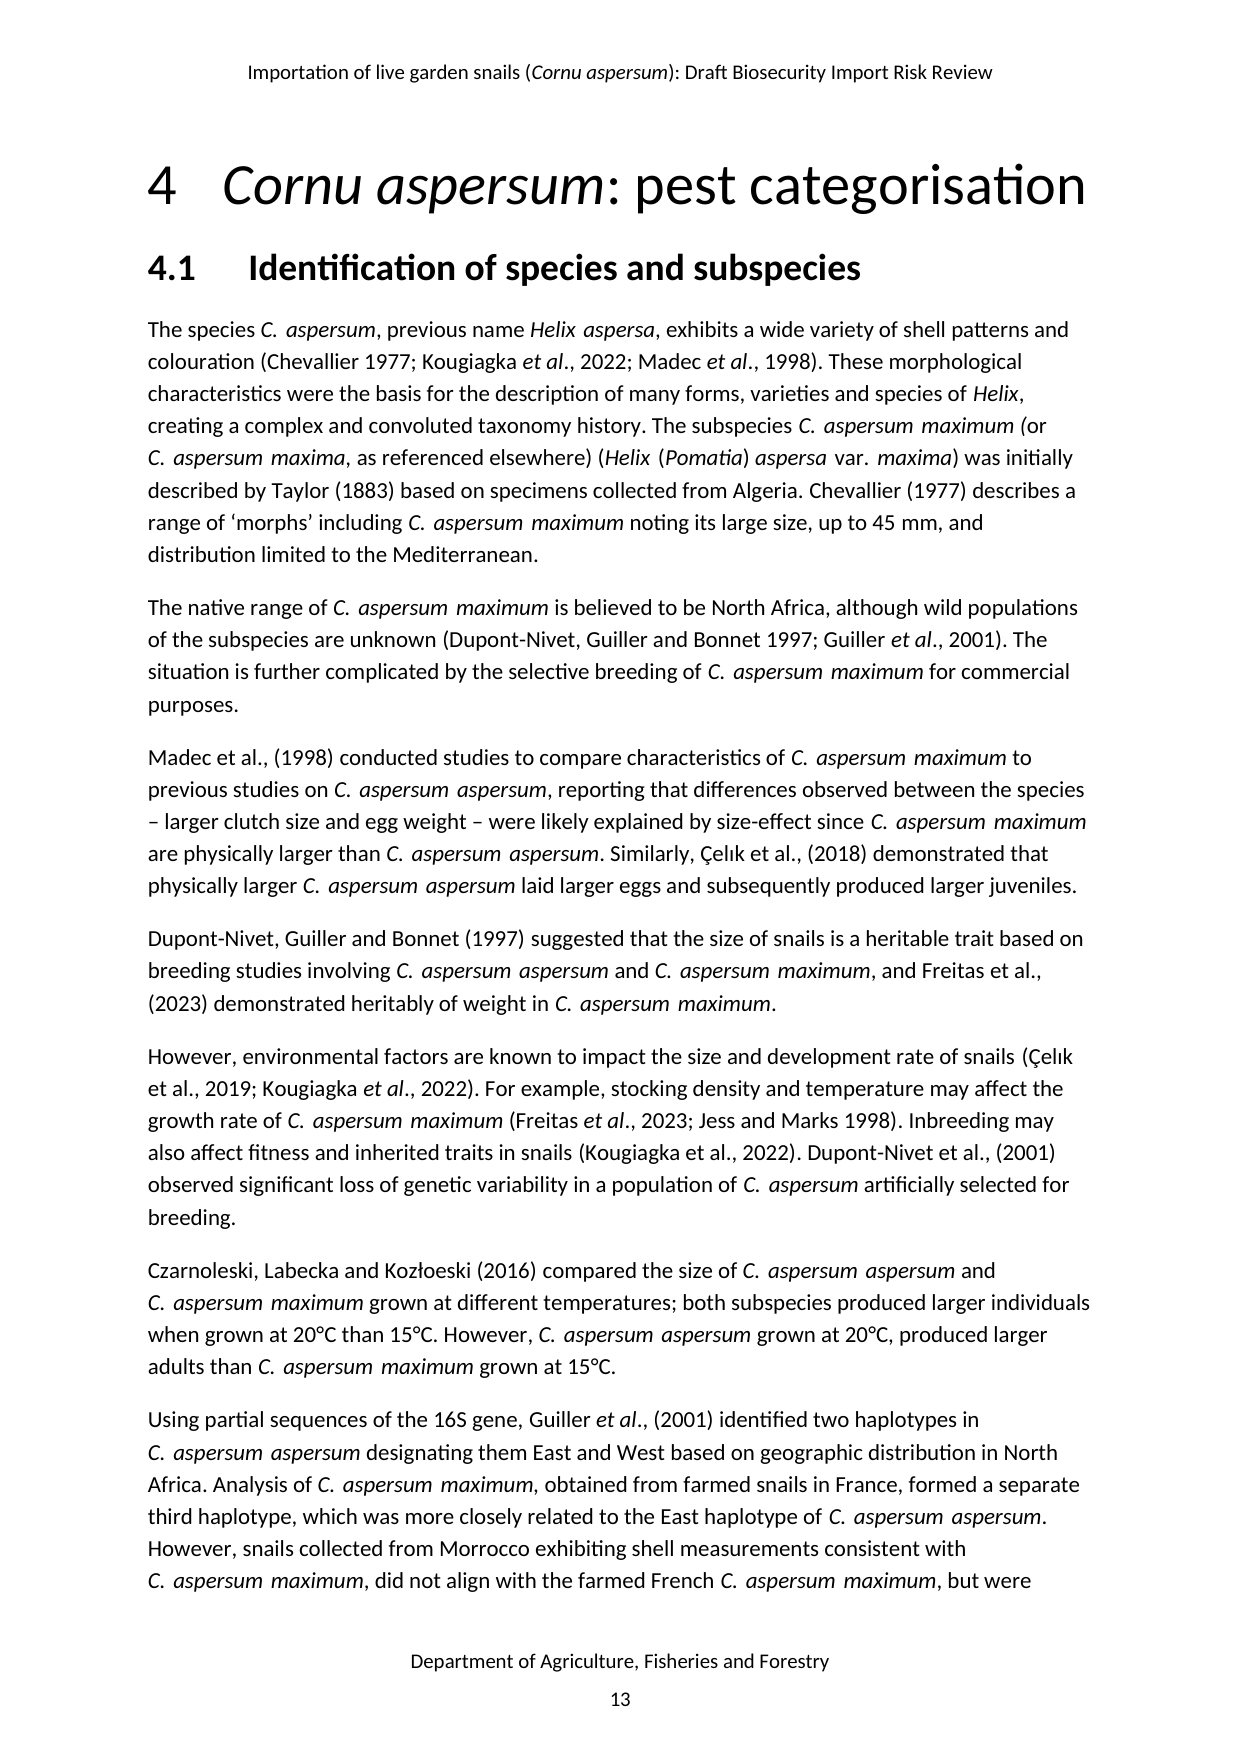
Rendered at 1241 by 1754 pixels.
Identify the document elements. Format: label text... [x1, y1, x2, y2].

text However, environmental factors are known to impact the size and development rate of snails (Çelık et al., 2019; Kougiagka et al., 2022). For example, stocking density and temperature may affect the growth rate of C. aspersum maximum (Freitas et al., 2023; Jess and Marks 1998). Inbreeding may also affect fitness and inherited traits in snails (Kougiagka et al., 2022). Dupont-Nivet et al., (2001) observed significant loss of genetic variability in a population of C. aspersum artificially selected for breeding. [148, 1042, 1092, 1231]
subtitle Identification of species and subspecies [148, 244, 1092, 290]
text Czarnoleski, Labecka and Kozłoeski (2016) compared the size of C. aspersum aspersum and C. aspersum maximum grown at different temperatures; both subspecies produced larger individuals when grown at 20°C than 15°C. However, C. aspersum aspersum grown at 20°C, produced larger adults than C. aspersum maximum grown at 15°C. [148, 1256, 1092, 1380]
text Dupont-Nivet, Guiller and Bonnet (1997) suggested that the size of snails is a heritable trait based on breeding studies involving C. aspersum aspersum and C. aspersum maximum, and Freitas et al., (2023) demonstrated heritably of weight in C. aspersum maximum. [148, 924, 1092, 1017]
subtitle Cornu aspersum: pest categorisation [148, 148, 1092, 219]
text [148, 1405, 1092, 1594]
text The species C. aspersum, previous name Helix aspersa, exhibits a wide variety of shell patterns and colouration (Chevallier 1977; Kougiagka et al., 2022; Madec et al., 1998). These morphological characteristics were the basis for the description of many forms, varieties and species of Helix, creating a complex and convoluted taxonomy history. The subspecies C. aspersum maximum (or C. aspersum maxima, as referenced elsewhere) (Helix (Pomatia) aspersa var. maxima) was initially described by Taylor (1883) based on specimens collected from Algeria. Chevallier (1977) describes a range of ‘morphs’ including C. aspersum maximum noting its large size, up to 45 mm, and distribution limited to the Mediterranean. [148, 315, 1092, 568]
text Madec et al., (1998) conducted studies to compare characteristics of C. aspersum maximum to previous studies on C. aspersum aspersum, reporting that differences observed between the species – larger clutch size and egg weight – were likely explained by size-effect since C. aspersum maximum are physically larger than C. aspersum aspersum. Similarly, Çelık et al., (2018) demonstrated that physically larger C. aspersum aspersum laid larger eggs and subsequently produced larger juveniles. [148, 743, 1092, 899]
text The native range of C. aspersum maximum is believed to be North Africa, although wild populations of the subspecies are unknown (Dupont-Nivet, Guiller and Bonnet 1997; Guiller et al., 2001). The situation is further complicated by the selective breeding of C. aspersum maximum for commercial purposes. [148, 593, 1092, 718]
